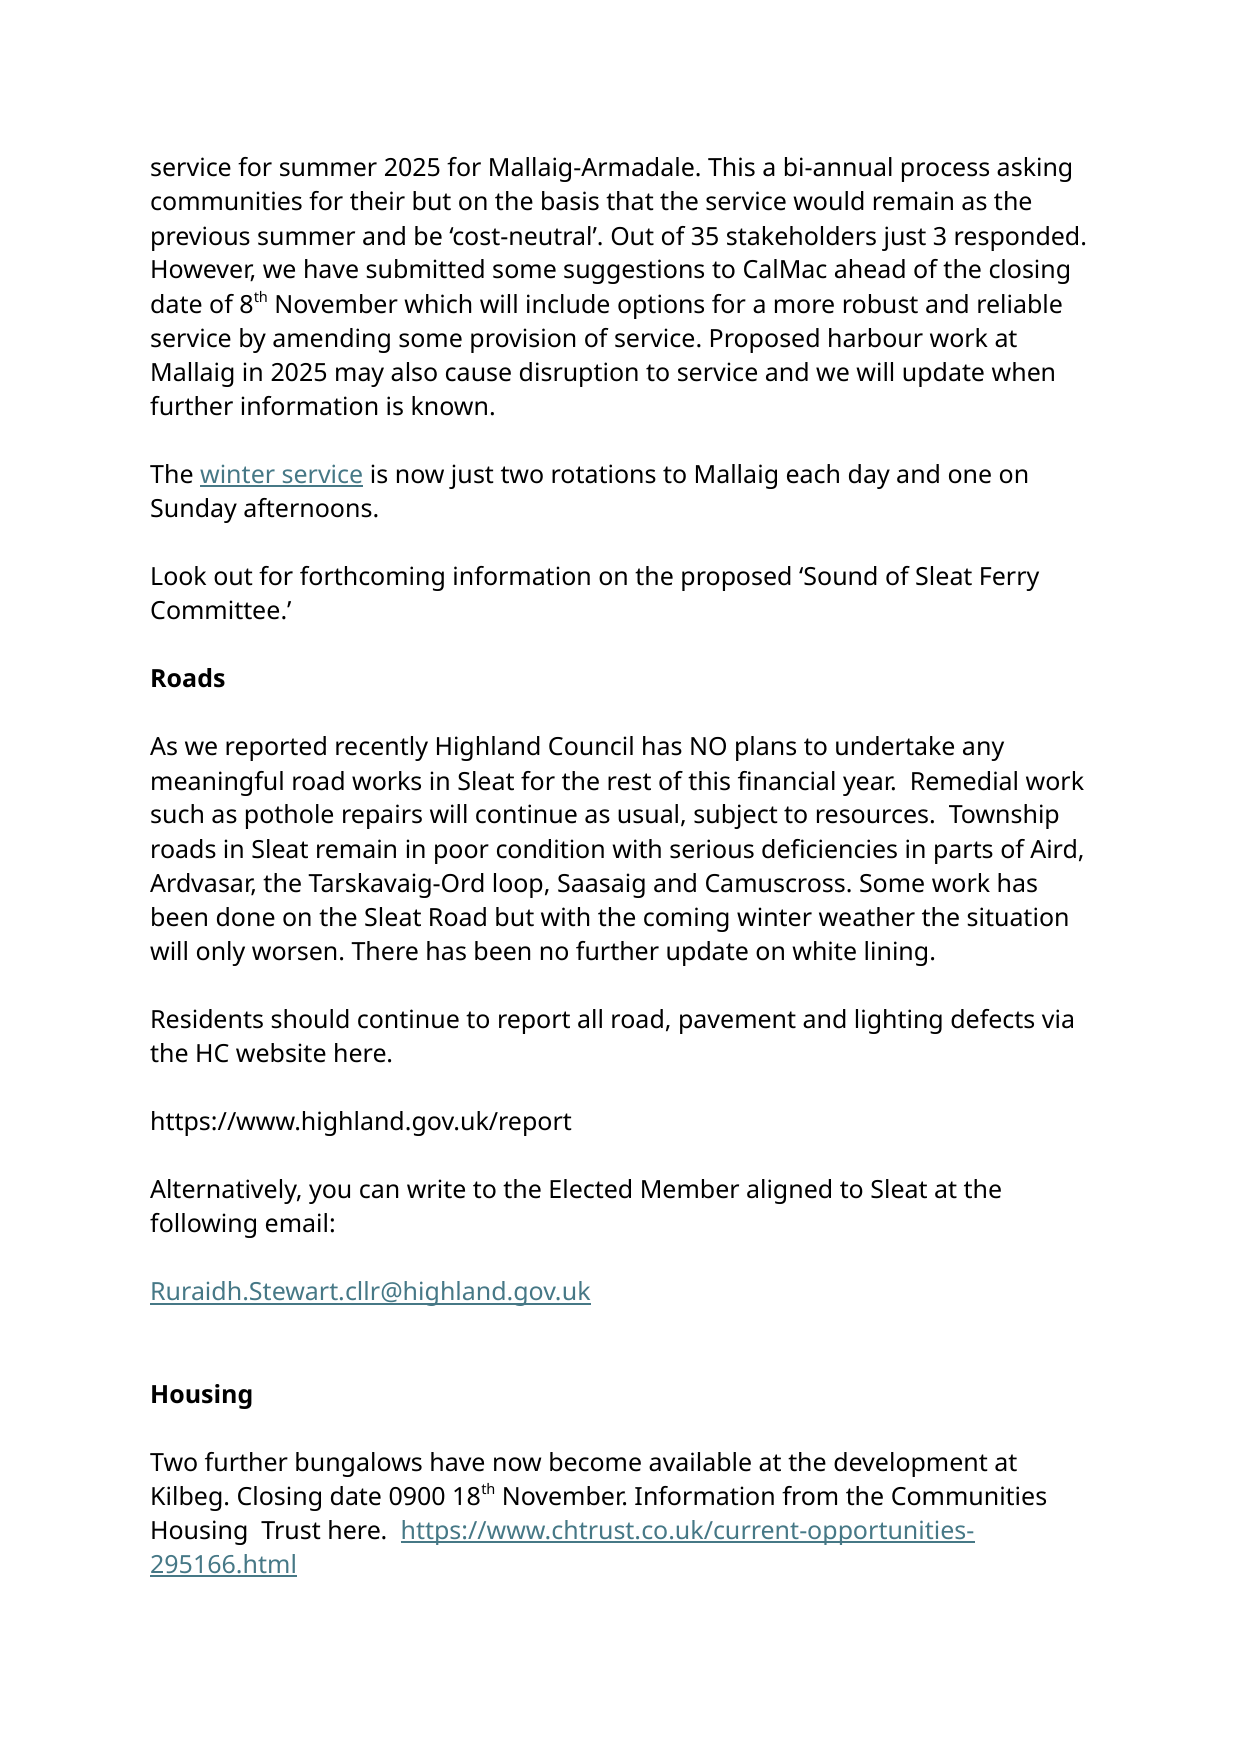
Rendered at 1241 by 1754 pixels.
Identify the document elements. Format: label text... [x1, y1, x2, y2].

text Two further bungalows have now become available at the development at Kilbeg. Closing date 0900 18th November. Information from the Communities Housing Trust here. https://www.chtrust.co.uk/current-opportunities-295166.html [150, 1444, 1090, 1581]
text Look out for forthcoming information on the proposed ‘Sound of Sleat Ferry Committee.’ [150, 559, 1090, 627]
text Roads [150, 661, 1090, 695]
text Housing [150, 1376, 1090, 1410]
text The winter service is now just two rotations to Mallaig each day and one on Sunday afternoons. [150, 457, 1090, 525]
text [150, 150, 1090, 422]
text https://www.highland.gov.uk/report [150, 1104, 1090, 1138]
text Alternatively, you can write to the Elected Member aligned to Sleat at the following email: [150, 1172, 1090, 1240]
text Ruraidh.Stewart.cllr@highland.gov.uk [150, 1274, 1090, 1308]
text As we reported recently Highland Council has NO plans to undertake any meaningful road works in Sleat for the rest of this financial year. Remedial work such as pothole repairs will continue as usual, subject to resources. Township roads in Sleat remain in poor condition with serious deficiencies in parts of Aird, Ardvasar, the Tarskavaig-Ord loop, Saasaig and Camuscross. Some work has been done on the Sleat Road but with the coming winter weather the situation will only worsen. There has been no further update on white lining. [150, 729, 1090, 967]
text Residents should continue to report all road, pavement and lighting defects via the HC website here. [150, 1002, 1090, 1070]
